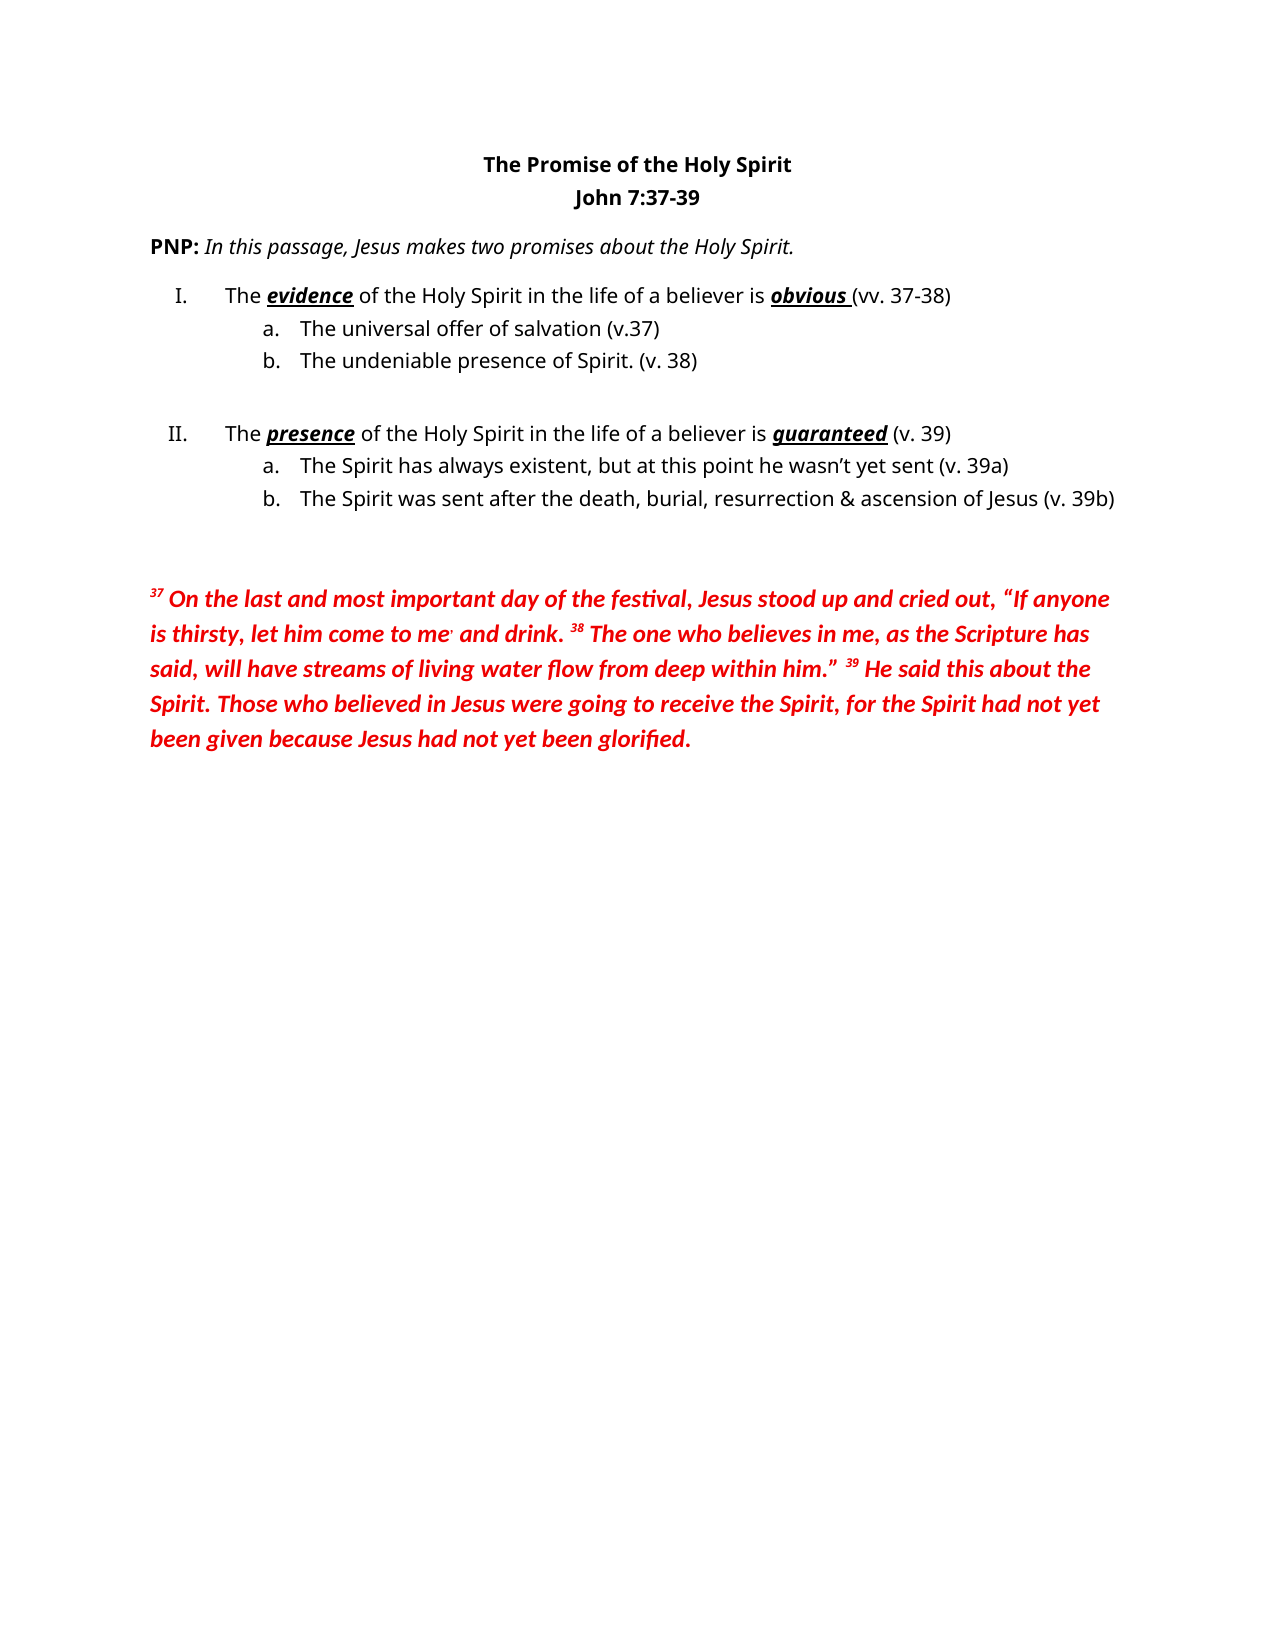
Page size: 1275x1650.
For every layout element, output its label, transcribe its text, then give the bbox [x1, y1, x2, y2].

list The presence of the Holy Spirit in the life of a believer is guaranteed (v. 39) [187, 419, 1125, 447]
list The universal offer of salvation (v.37) [262, 314, 1125, 342]
list The evidence of the Holy Spirit in the life of a believer is obvious (vv. 37-38) [187, 281, 1125, 309]
list The Spirit has always existent, but at this point he wasn’t yet sent (v. 39a) [262, 452, 1125, 480]
text The Promise of the Holy Spirit John 7:37-39 [150, 150, 1125, 211]
text 37 On the last and most important day of the festival, Jesus stood up and cried out, “If anyone is thirsty, let him come to me, and drink. 38 The one who believes in me, as the Scripture has said, will have streams of living water flow from deep within him.” 39 He said this about the Spirit. Those who believed in Jesus were going to receive the Spirit, for the Spirit had not yet been given because Jesus had not yet been glorified. [150, 583, 1125, 753]
list The undeniable presence of Spirit. (v. 38) [262, 346, 1125, 414]
text PNP: In this passage, Jesus makes two promises about the Holy Spirit. [150, 232, 1125, 260]
list The Spirit was sent after the death, burial, resurrection & ascension of Jesus (v. 39b) [262, 484, 1125, 513]
